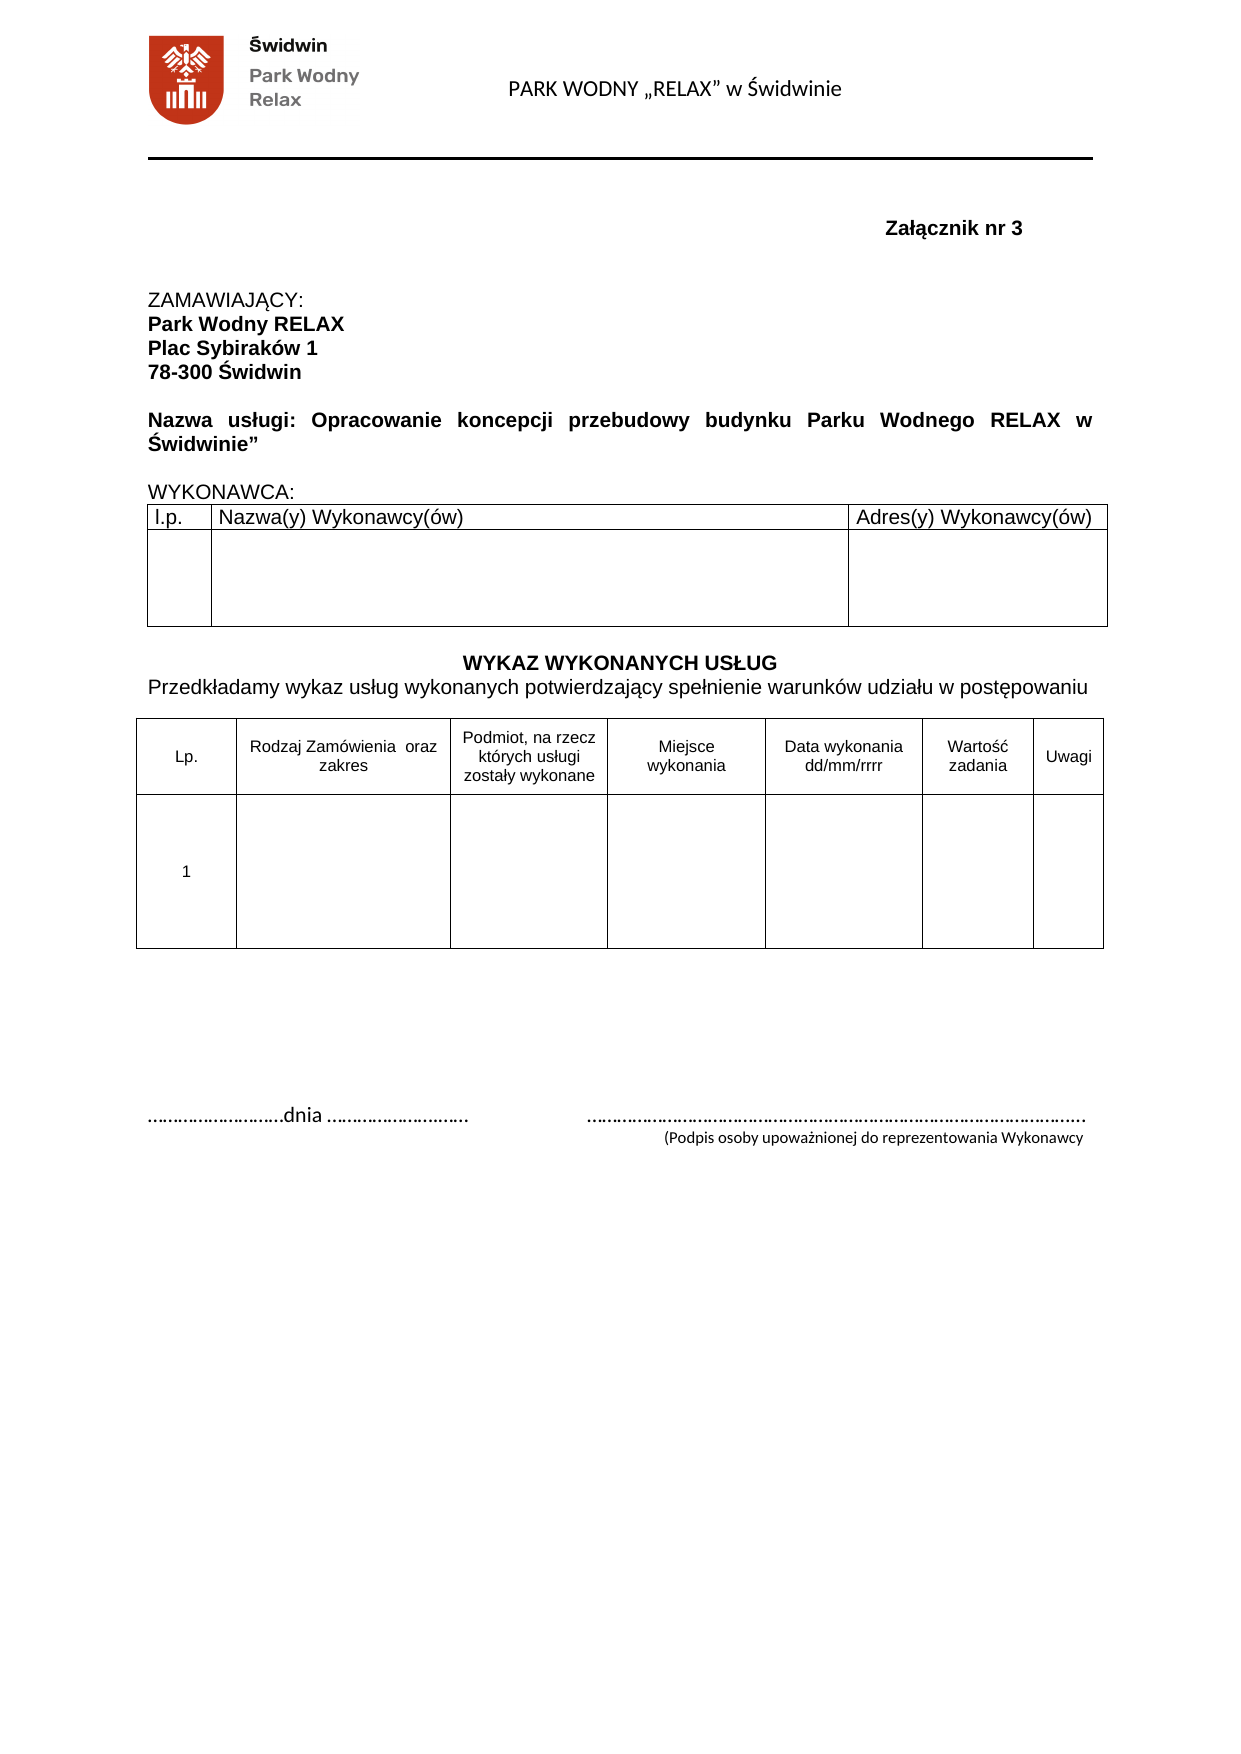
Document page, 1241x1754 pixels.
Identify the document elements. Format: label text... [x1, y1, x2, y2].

text WYKAZ WYKONANYCH USŁUG [148, 651, 1093, 674]
text WYKONAWCA: [148, 480, 1093, 504]
text Przedkładamy wykaz usług wykonanych potwierdzający spełnienie warunków udziału w postępowaniu [148, 674, 1093, 698]
table_cell [451, 795, 607, 948]
table_cell [923, 795, 1033, 948]
table_header Podmiot, na rzecz których usługi zostały wykonane [451, 719, 607, 793]
picture [147, 34, 361, 126]
table_cell [849, 530, 1107, 626]
table_cell [766, 795, 922, 948]
text (Podpis osoby upoważnionej do reprezentowania Wykonawcy [664, 1128, 1093, 1148]
text ZAMAWIAJĄCY: [148, 288, 1093, 312]
text ………………………dnia ………………….…… ……………………………………………………………………………………... [148, 1101, 1093, 1128]
table_header Data wykonania dd/mm/rrrr [766, 719, 922, 793]
text Nazwa usługi: Opracowanie koncepcji przebudowy budynku Parku Wodnego RELAX w Świdwinie” [148, 408, 1093, 456]
table_cell [1034, 795, 1103, 948]
table_cell 1 [137, 795, 236, 948]
table_header l.p. [148, 505, 211, 529]
table_header Nazwa(y) Wykonawcy(ów) [212, 505, 848, 529]
text Plac Sybiraków 1 [148, 336, 1093, 360]
table_header Miejsce wykonania [608, 719, 765, 793]
table_header Wartość zadania [923, 719, 1033, 793]
table_cell [237, 795, 450, 948]
text Park Wodny RELAX [148, 312, 1093, 336]
text Załącznik nr 3 [811, 216, 1093, 240]
table_header Uwagi [1034, 719, 1103, 793]
table_header Lp. [137, 719, 236, 793]
table_cell [148, 530, 211, 626]
text 78-300 Świdwin [148, 360, 1093, 384]
table_header Rodzaj Zamówienia oraz zakres [237, 719, 450, 793]
table_cell [608, 795, 765, 948]
table_cell [212, 530, 848, 626]
table_header Adres(y) Wykonawcy(ów) [849, 505, 1107, 529]
